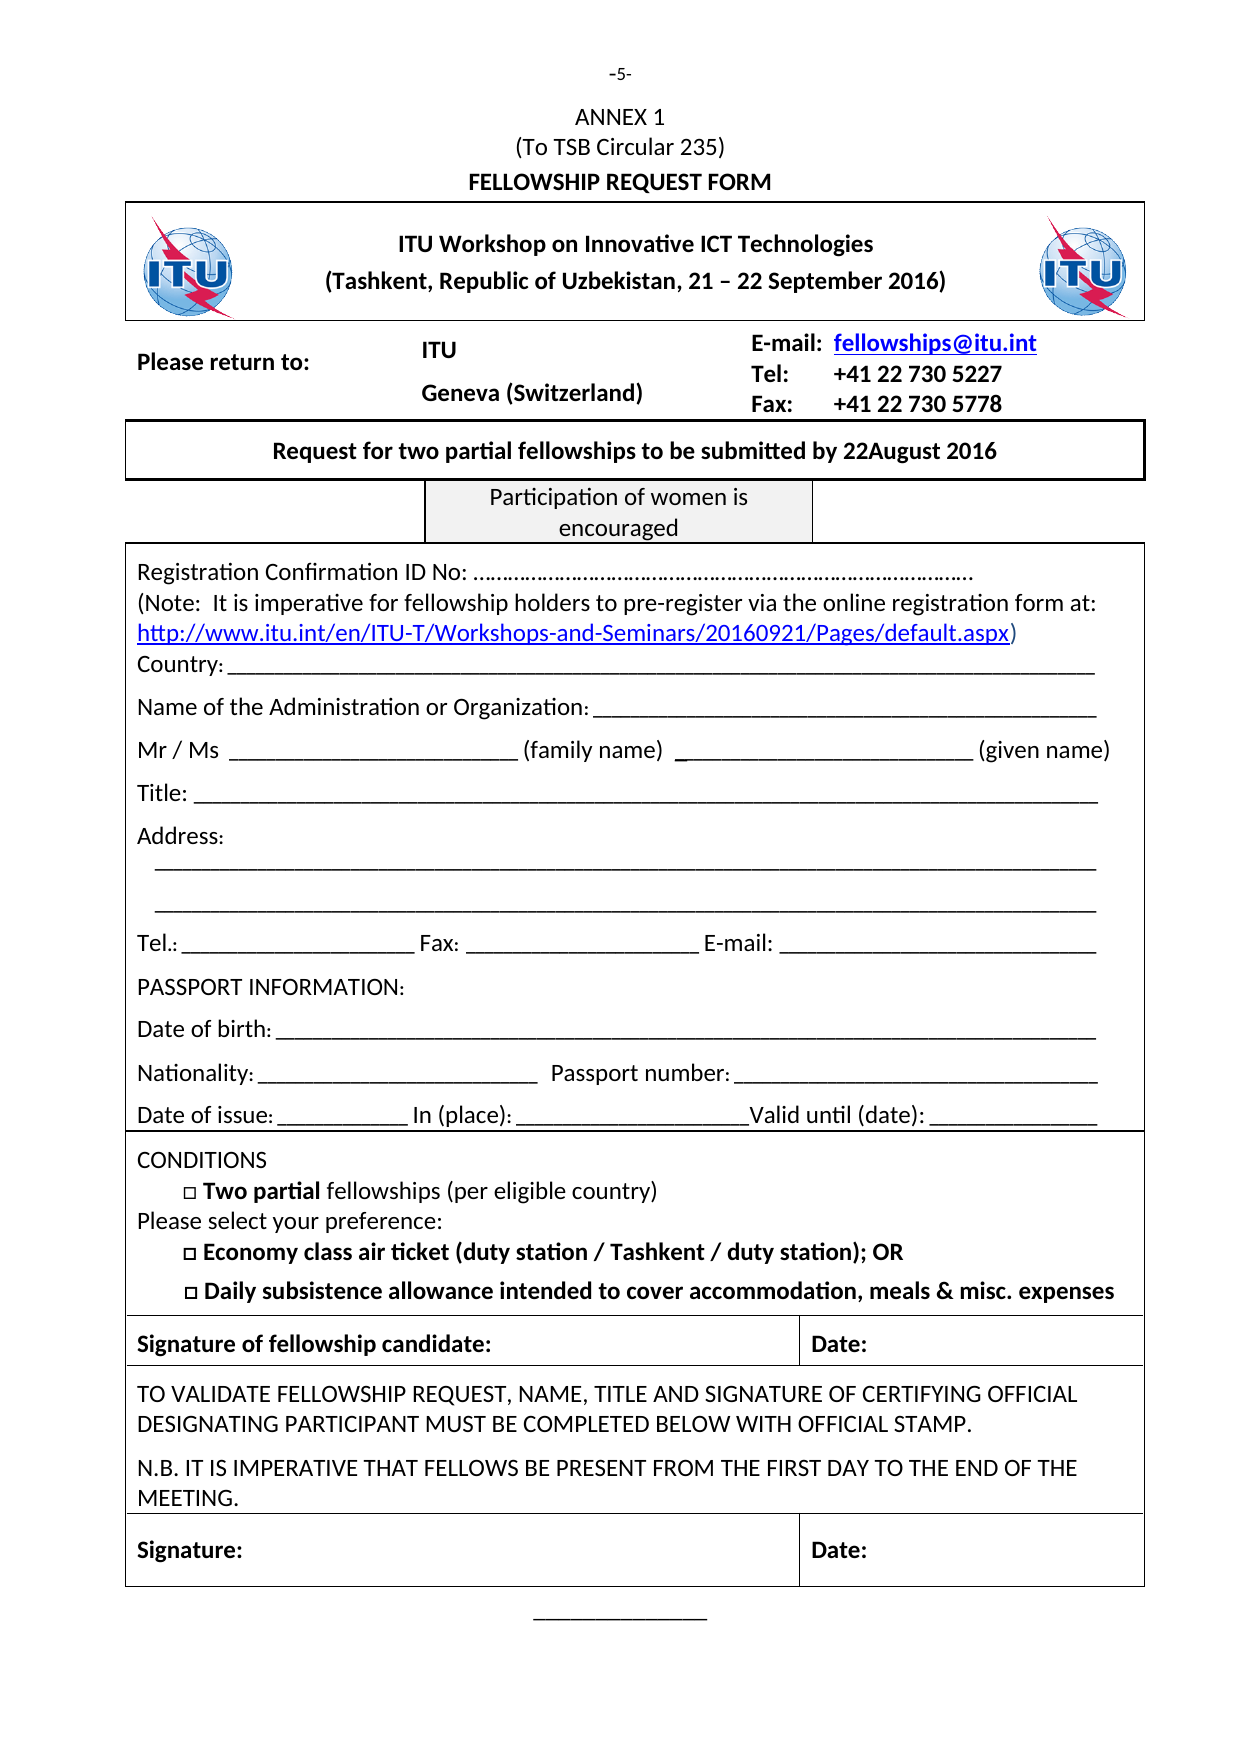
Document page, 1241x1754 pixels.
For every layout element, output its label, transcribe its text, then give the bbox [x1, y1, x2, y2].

text ANNEX 1 (To TSB Circular 235) [113, 101, 1127, 162]
table_header ITU Workshop on Innovative ICT Technologies (Tashkent, Republic of Uzbekistan, 21 – 22 September 2016) [250, 203, 1022, 320]
table_cell Date: [800, 1315, 1144, 1364]
table_cell CONDITIONS □ Two partial fellowships (per eligible country) Please select your preference: □ Economy class air ticket (duty station / Tashkent / duty station); OR [126, 1132, 1144, 1266]
table_cell Request for two partial fellowships to be submitted by 22August 2016 [126, 422, 1143, 478]
text ______________ [113, 1593, 1127, 1624]
text FELLOWSHIP REQUEST FORM [113, 166, 1127, 197]
table_cell [126, 481, 424, 542]
picture [1032, 215, 1133, 319]
table_cell TO VALIDATE FELLOWSHIP REQUEST, NAME, TITLE AND SIGNATURE OF CERTIFYING OFFICIAL DESIGNATING PARTICIPANT MUST BE COMPLETED BELOW WITH OFFICIAL STAMP. N.B. IT IS IMPERATIVE THAT FELLOWS BE PRESENT FROM THE FIRST DAY TO THE END OF THE MEETING. [126, 1365, 1144, 1513]
table_cell □ Daily subsistence allowance intended to cover accommodation, meals & misc. expenses [126, 1266, 1144, 1315]
table_cell E-mail: fellowships@itu.int Tel: +41 22 730 5227 Fax: +41 22 730 5778 [740, 321, 1144, 419]
table_header [126, 203, 250, 320]
table_header [1022, 203, 1144, 320]
table_cell Please return to: [126, 321, 410, 419]
table_cell ITU Geneva (Switzerland) [410, 321, 740, 419]
table_cell Registration Confirmation ID No: …………………………………………………………………………… (Note: It is imperative for fellowship holders to pre-register via the online registration form at: http://www.itu.int/en/ITU-T/Workshops-and-Seminars/20160921/Pages/default.aspx) Country: _____________________________________________________________________________________________ Name of the Administration or Organization: ______________________________________________________ Mr / Ms _______________________________ (family name) ________________________________ (given name) Title: _________________________________________________________________________________________________ [126, 544, 1144, 807]
table_cell Signature: [126, 1514, 799, 1586]
table_cell Date: [800, 1513, 1144, 1586]
table_cell [813, 481, 1144, 542]
table_cell Participation of women is encouraged [426, 481, 812, 542]
table_cell Address: _____________________________________________________________________________________________________ _____________________________________________________________________________________________________ Tel.: _________________________ Fax: _________________________ E-mail: __________________________________ PASSPORT INFORMATION: Date of birth: ________________________________________________________________________________________ Nationality: ______________________________ Passport number: _______________________________________ Date of issue: ______________ In (place): _________________________Valid until (date): __________________ [126, 808, 1144, 1130]
picture [136, 215, 239, 320]
table_cell Signature of fellowship candidate: [126, 1316, 799, 1364]
